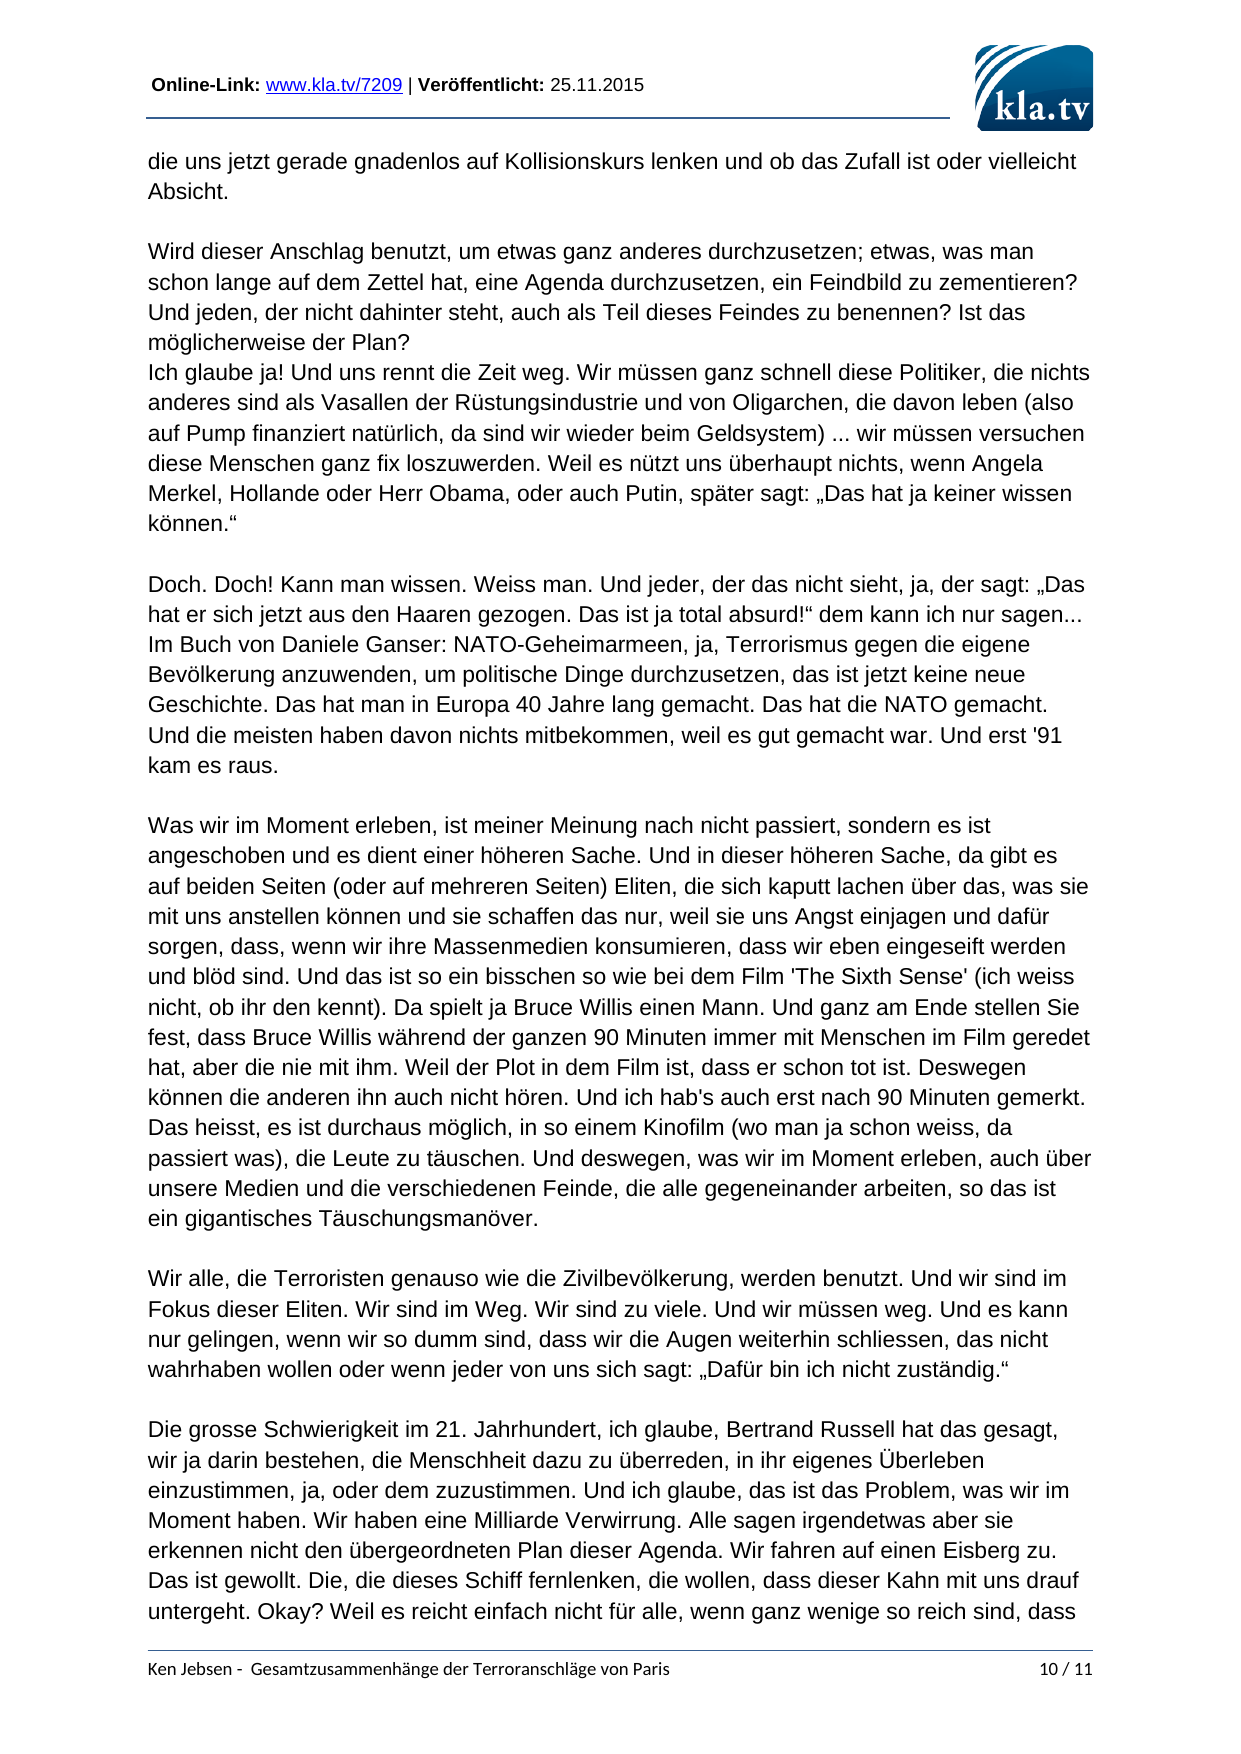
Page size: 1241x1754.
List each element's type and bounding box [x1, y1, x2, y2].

text [148, 148, 1093, 1624]
